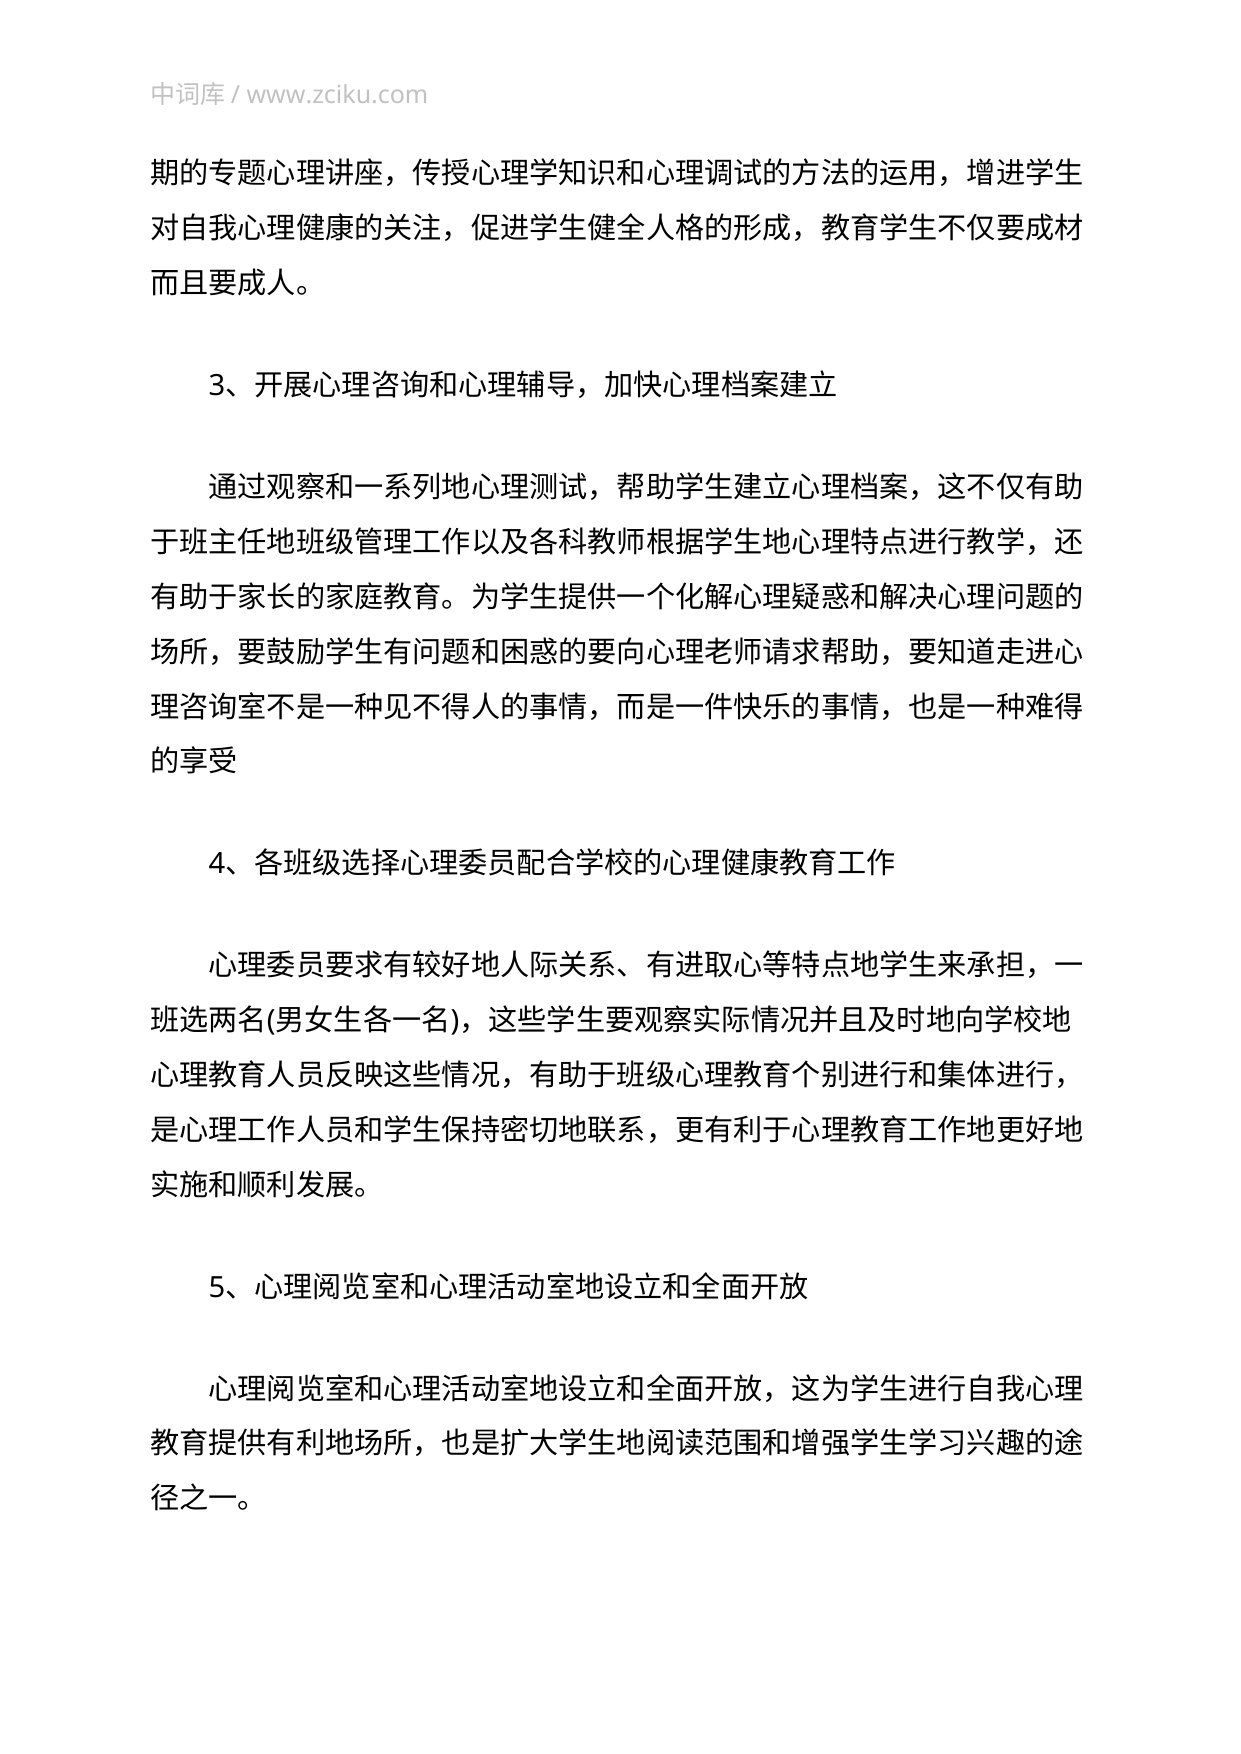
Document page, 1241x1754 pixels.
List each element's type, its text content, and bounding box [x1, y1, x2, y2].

text 心理阅览室和心理活动室地设立和全面开放，这为学生进行自我心理教育提供有利地场所，也是扩大学生地阅读范围和增强学生学习兴趣的途径之一。 [150, 1365, 1090, 1517]
text 3、开展心理咨询和心理辅导，加快心理档案建立 [150, 362, 1090, 404]
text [150, 150, 1090, 302]
text 心理委员要求有较好地人际关系、有进取心等特点地学生来承担，一班选两名(男女生各一名)，这些学生要观察实际情况并且及时地向学校地心理教育人员反映这些情况，有助于班级心理教育个别进行和集体进行，是心理工作人员和学生保持密切地联系，更有利于心理教育工作地更好地实施和顺利发展。 [150, 942, 1090, 1204]
text 4、各班级选择心理委员配合学校的心理健康教育工作 [150, 840, 1090, 882]
text 5、心理阅览室和心理活动室地设立和全面开放 [150, 1263, 1090, 1306]
text 通过观察和一系列地心理测试，帮助学生建立心理档案，这不仅有助于班主任地班级管理工作以及各科教师根据学生地心理特点进行教学，还有助于家长的家庭教育。为学生提供一个化解心理疑惑和解决心理问题的场所，要鼓励学生有问题和困惑的要向心理老师请求帮助，要知道走进心理咨询室不是一种见不得人的事情，而是一件快乐的事情，也是一种难得的享受 [150, 463, 1090, 780]
